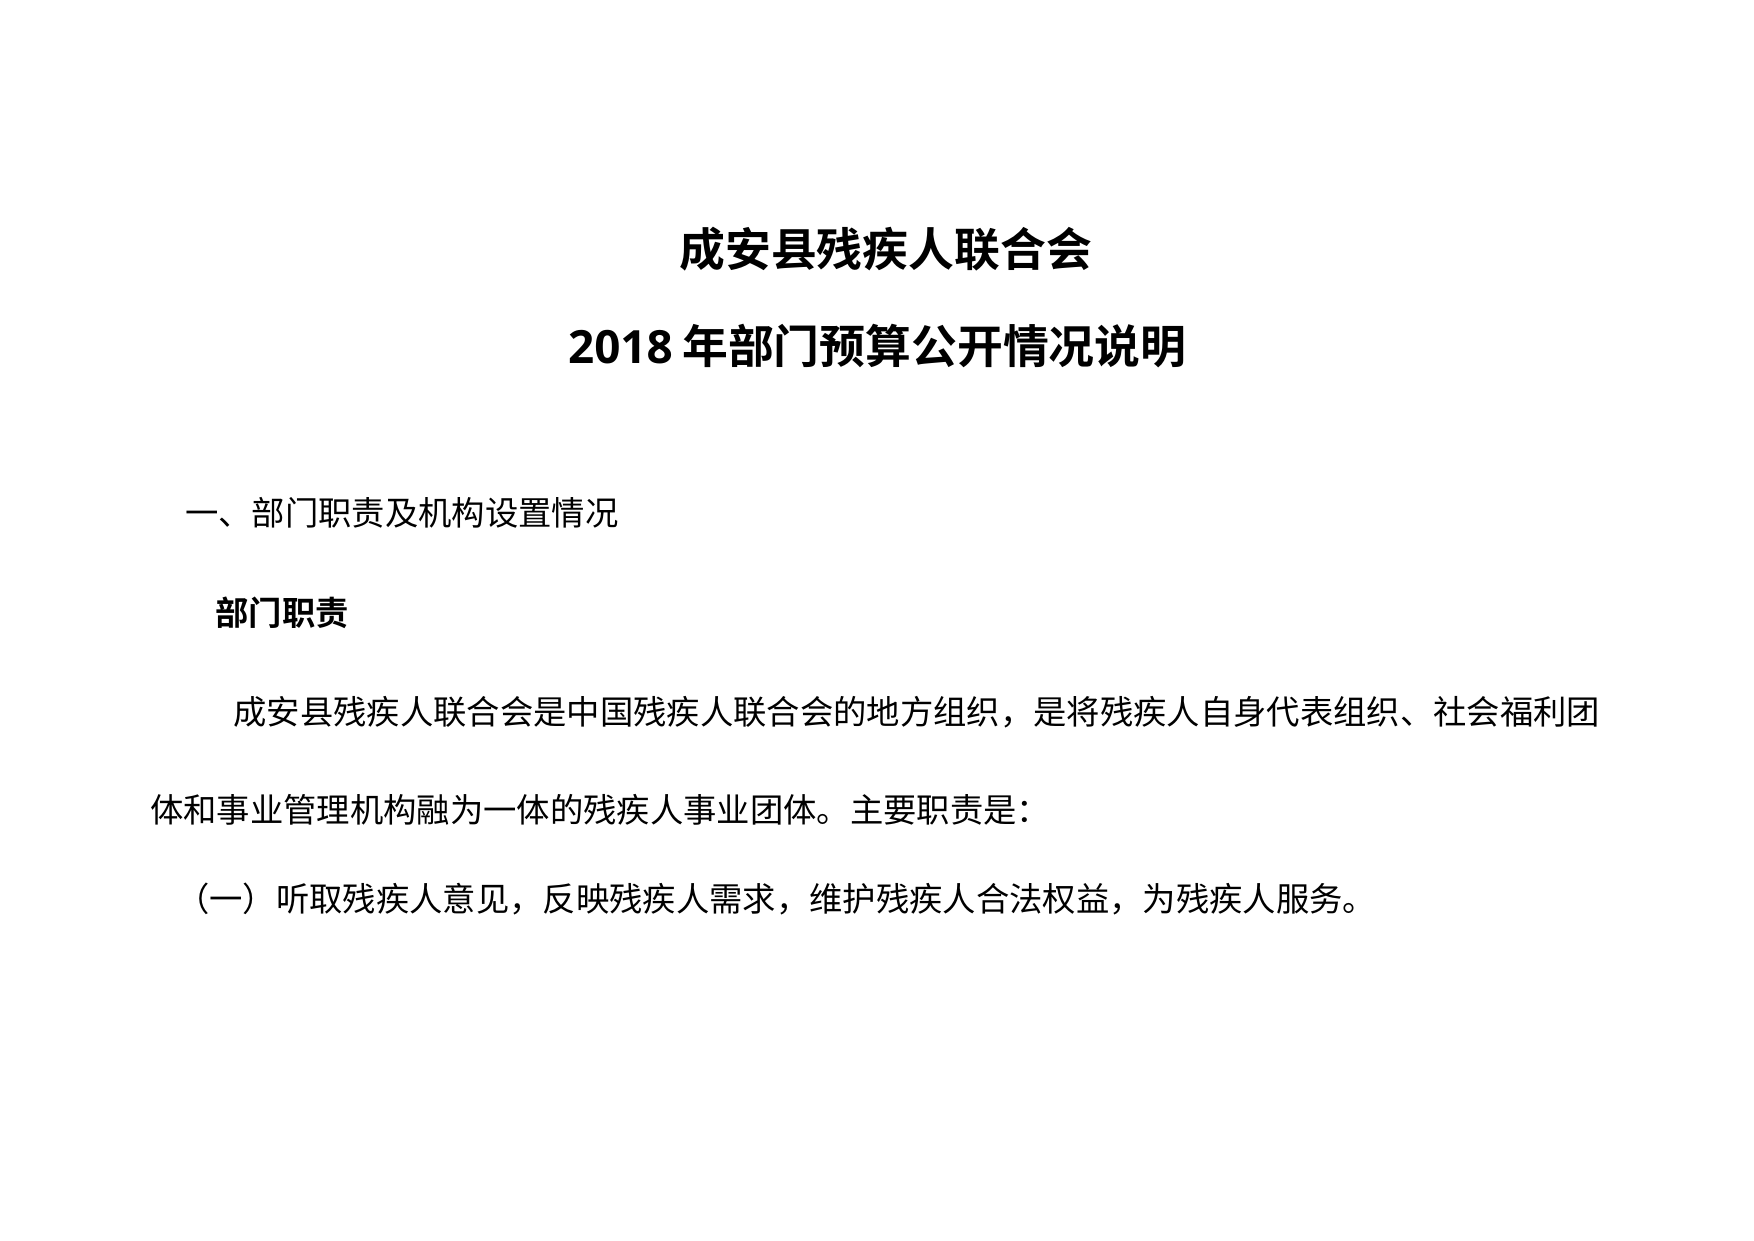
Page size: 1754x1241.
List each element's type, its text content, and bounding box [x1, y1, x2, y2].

text 一、部门职责及机构设置情况 [150, 478, 1604, 543]
text 成安县残疾人联合会是中国残疾人联合会的地方组织，是将残疾人自身代表组织、社会福利团体和事业管理机构融为一体的残疾人事业团体。主要职责是： [150, 677, 1604, 840]
text 2018年部门预算公开情况说明 [150, 295, 1604, 393]
text 成安县残疾人联合会 [150, 198, 1604, 295]
text （一）听取残疾人意见，反映残疾人需求，维护残疾人合法权益，为残疾人服务。 [150, 864, 1604, 929]
text 部门职责 [150, 578, 1604, 643]
